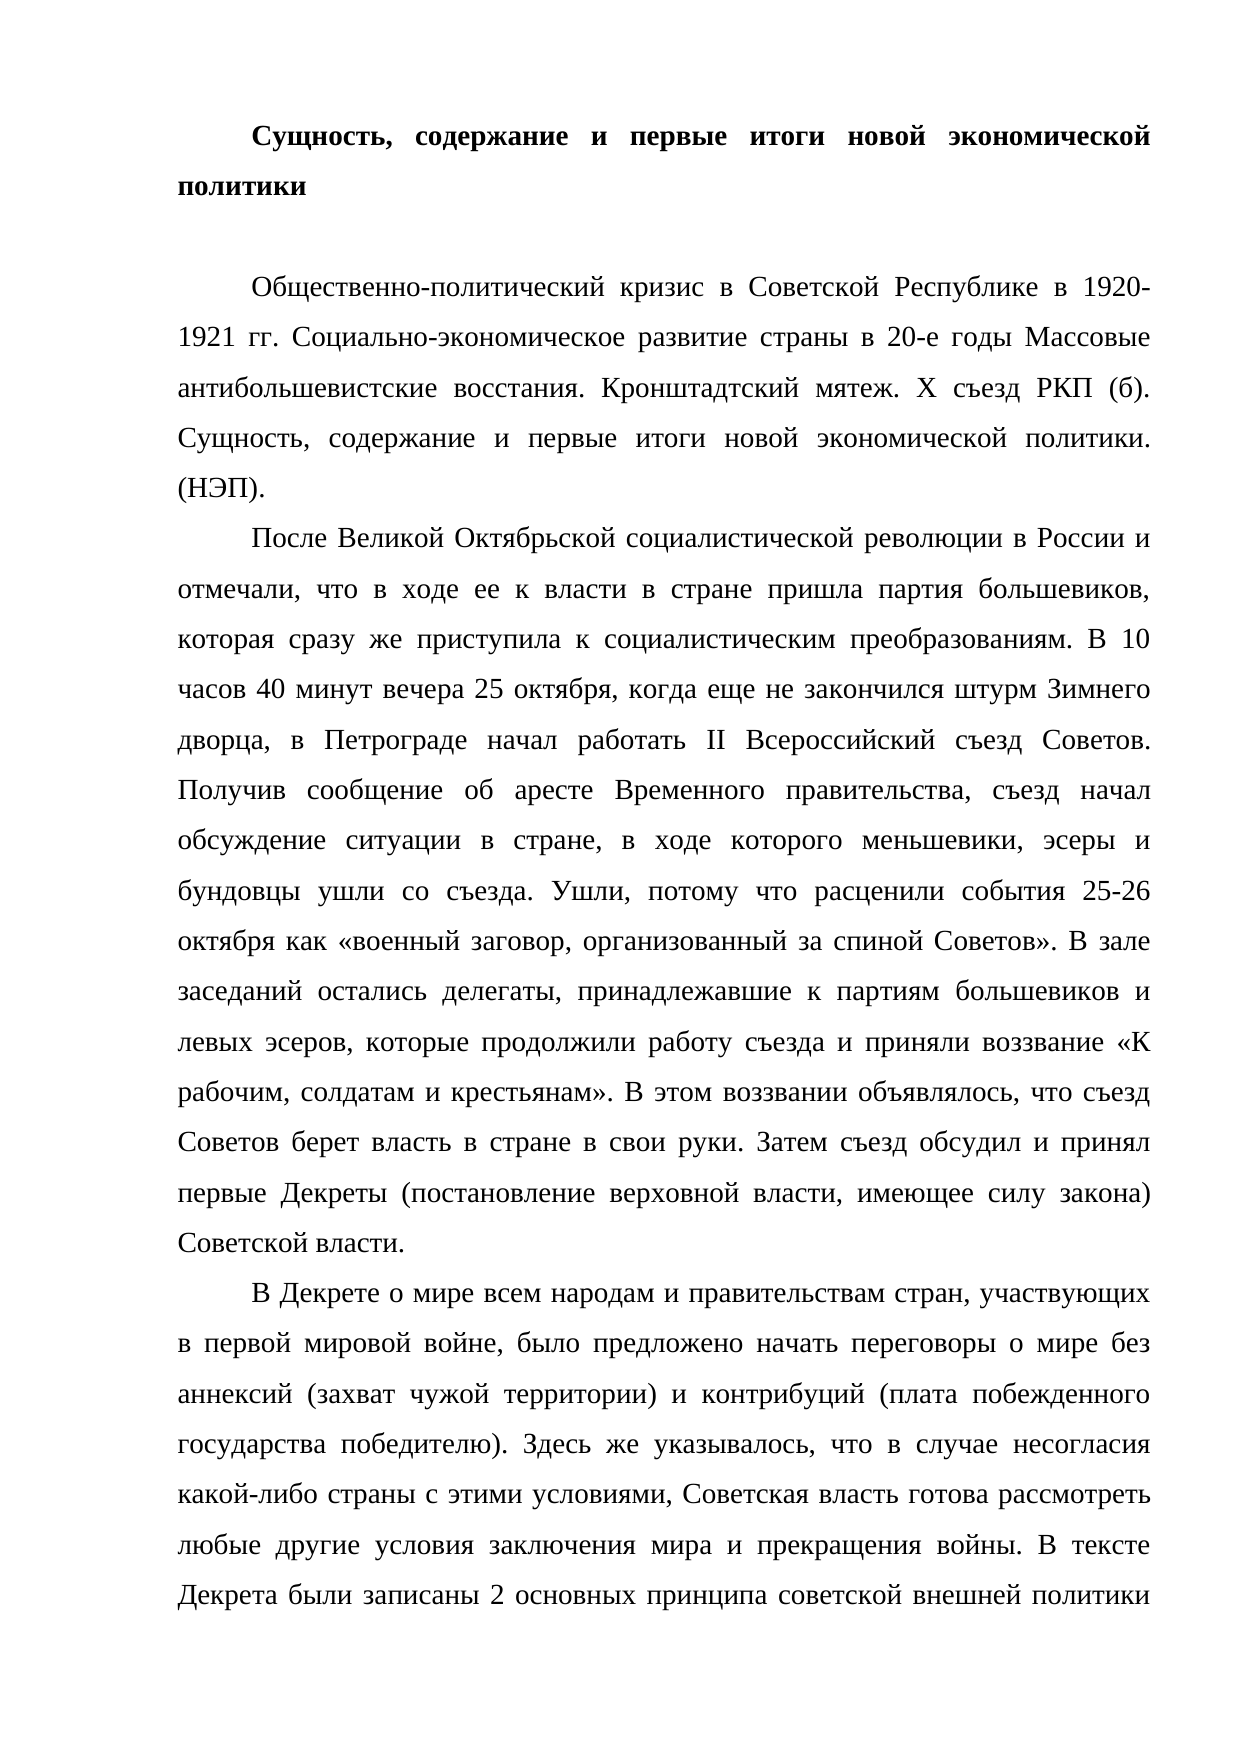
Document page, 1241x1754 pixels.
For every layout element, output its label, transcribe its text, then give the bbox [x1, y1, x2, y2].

text После Великой Октябрьской социалистической революции в России и отмечали, что в ходе ее к власти в стране пришла партия большевиков, которая сразу же приступила к социалистическим преобразованиям. В 10 часов 40 минут вечера 25 октября, когда еще не закончился штурм Зимнего дворца, в Петрограде начал работать II Всероссийский съезд Советов. Получив сообщение об аресте Временного правительства, съезд начал обсуждение ситуации в стране, в ходе которого меньшевики, эсеры и бундовцы ушли со съезда. Ушли, потому что расценили события 25-26 октября как «военный заговор, организованный за спиной Советов». В зале заседаний остались делегаты, принадлежавшие к партиям большевиков и левых эсеров, которые продолжили работу съезда и приняли воззвание «К рабочим, солдатам и крестьянам». В этом воззвании объявлялось, что съезд Советов берет власть в стране в свои руки. Затем съезд обсудил и принял первые Декреты (постановление верховной власти, имеющее силу закона) Советской власти. [177, 521, 1152, 1258]
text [177, 1275, 1152, 1611]
text Общественно-политический кризис в Советской Республике в 1920-1921 гг. Социально-экономическое развитие страны в 20-е годы Массовые антибольшевистские восстания. Кронштадтский мятеж. Х съезд РКП (б). Сущность, содержание и первые итоги новой экономической политики. (НЭП). [177, 269, 1152, 504]
text Сущность, содержание и первые итоги новой экономической политики [177, 118, 1152, 202]
